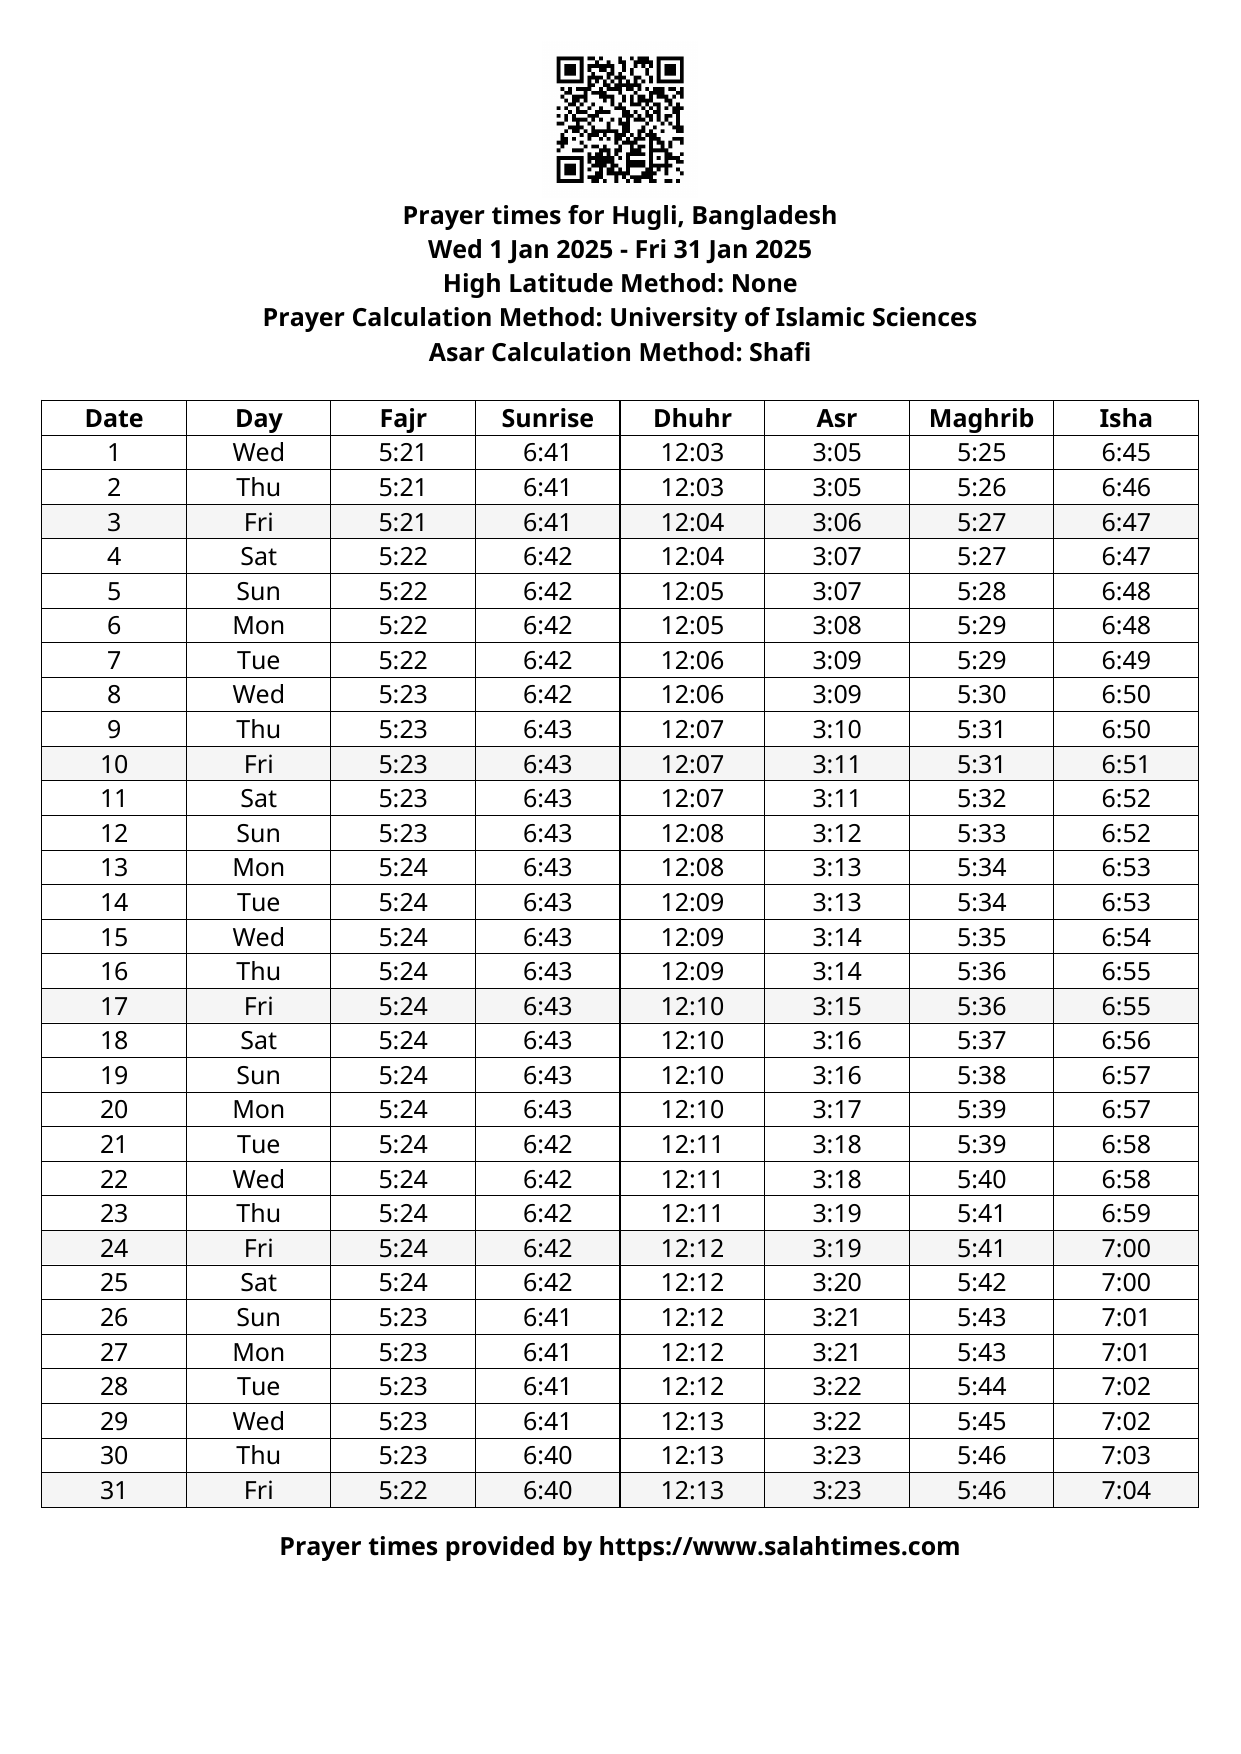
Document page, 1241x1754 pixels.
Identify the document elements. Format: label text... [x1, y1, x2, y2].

table_cell 12:06 [621, 643, 764, 677]
table_cell 5:23 [331, 1369, 475, 1403]
table_cell Sun [187, 1300, 330, 1334]
table_cell 5:23 [331, 816, 475, 849]
table_cell 6:50 [1054, 678, 1198, 711]
table_cell 12:03 [621, 470, 764, 504]
table_cell 29 [42, 1404, 186, 1437]
table_cell 5:43 [910, 1300, 1053, 1334]
table_cell 7:01 [1054, 1300, 1198, 1334]
table_cell 5:24 [331, 989, 475, 1022]
table_cell 5:46 [910, 1439, 1053, 1472]
table_cell 6:54 [1054, 920, 1198, 953]
table_cell 12:07 [621, 747, 764, 780]
table_cell Sun [187, 574, 330, 607]
table_cell 5:37 [910, 1024, 1053, 1057]
table_cell Fri [187, 989, 330, 1022]
table_cell 3:23 [765, 1439, 909, 1472]
table_cell 6:59 [1054, 1196, 1198, 1230]
table_cell 3:20 [765, 1266, 909, 1299]
table_cell 12:10 [621, 989, 764, 1022]
table_cell 8 [42, 678, 186, 711]
table_cell 3:07 [765, 574, 909, 607]
table_cell 5:23 [331, 1335, 475, 1368]
table_cell Mon [187, 1093, 330, 1126]
table_cell 5:24 [331, 1162, 475, 1195]
table_cell 3:22 [765, 1404, 909, 1437]
table_cell 3:09 [765, 643, 909, 677]
table_cell Sat [187, 1266, 330, 1299]
table_cell Tue [187, 885, 330, 919]
table_cell 5:23 [331, 1404, 475, 1437]
table_cell 6:48 [1054, 574, 1198, 607]
table_cell 6:57 [1054, 1058, 1198, 1092]
table_header Isha [1054, 401, 1198, 434]
table_cell 3:05 [765, 470, 909, 504]
table_cell Thu [187, 470, 330, 504]
table_cell Sat [187, 539, 330, 573]
table_cell 6:40 [476, 1439, 619, 1472]
table_cell 5:24 [331, 1127, 475, 1161]
table_cell 5:24 [331, 1058, 475, 1092]
table_cell 3:14 [765, 954, 909, 988]
table_cell 14 [42, 885, 186, 919]
table_cell 12:04 [621, 539, 764, 573]
table_cell 16 [42, 954, 186, 988]
table_cell 5:22 [331, 609, 475, 642]
table_cell 5:41 [910, 1231, 1053, 1264]
table_cell 5:42 [910, 1266, 1053, 1299]
table_cell 3:15 [765, 989, 909, 1022]
table_cell 3:13 [765, 885, 909, 919]
table_cell 6:42 [476, 1196, 619, 1230]
table_cell 22 [42, 1162, 186, 1195]
table_cell 2 [42, 470, 186, 504]
table_cell 3:08 [765, 609, 909, 642]
table_cell 7:00 [1054, 1231, 1198, 1264]
table_cell 1 [42, 436, 186, 469]
table_cell 6:43 [476, 920, 619, 953]
table_cell 5:35 [910, 920, 1053, 953]
table_cell 6:42 [476, 1266, 619, 1299]
table_header Day [187, 401, 330, 434]
table_cell 6:56 [1054, 1024, 1198, 1057]
table_cell 3:18 [765, 1127, 909, 1161]
table_cell 12:11 [621, 1196, 764, 1230]
picture [542, 41, 699, 198]
table_cell 5:46 [910, 1473, 1053, 1507]
table_cell 3:19 [765, 1231, 909, 1264]
table_cell 6:41 [476, 1300, 619, 1334]
table_cell 3:23 [765, 1473, 909, 1507]
table_cell 12:13 [621, 1439, 764, 1472]
table_cell Sun [187, 816, 330, 849]
text Prayer times for Hugli, Bangladesh [42, 198, 1198, 232]
table_cell 5:31 [910, 747, 1053, 780]
table_cell 7:03 [1054, 1439, 1198, 1472]
table_cell 3:07 [765, 539, 909, 573]
table_cell 5:23 [331, 712, 475, 746]
table_cell 5:45 [910, 1404, 1053, 1437]
table_cell 12:11 [621, 1127, 764, 1161]
table_cell 6:40 [476, 1473, 619, 1507]
table_cell 12:10 [621, 1024, 764, 1057]
table_cell 6:43 [476, 712, 619, 746]
table_cell 12:12 [621, 1369, 764, 1403]
table_cell Mon [187, 851, 330, 884]
table_header Fajr [331, 401, 475, 434]
table_cell 6:42 [476, 574, 619, 607]
table_cell 26 [42, 1300, 186, 1334]
table_cell 17 [42, 989, 186, 1022]
table_cell 6:41 [476, 436, 619, 469]
table_cell 5:24 [331, 1024, 475, 1057]
table_cell 12:11 [621, 1162, 764, 1195]
table_cell 3:12 [765, 816, 909, 849]
table_cell 12:05 [621, 574, 764, 607]
table_cell 6:43 [476, 1024, 619, 1057]
table_cell 20 [42, 1093, 186, 1126]
table_cell 30 [42, 1439, 186, 1472]
table_cell 5:36 [910, 989, 1053, 1022]
table_cell Fri [187, 1231, 330, 1264]
table_cell 6:43 [476, 885, 619, 919]
table_cell 3:22 [765, 1369, 909, 1403]
table_cell 12:10 [621, 1093, 764, 1126]
table_cell 5:23 [331, 747, 475, 780]
table_cell 6:50 [1054, 712, 1198, 746]
table_cell 5:21 [331, 436, 475, 469]
table_cell 3 [42, 505, 186, 538]
table_cell 5:24 [331, 885, 475, 919]
table_cell 6:47 [1054, 539, 1198, 573]
table_cell 21 [42, 1127, 186, 1161]
table_cell 7:02 [1054, 1369, 1198, 1403]
table_cell 12:13 [621, 1473, 764, 1507]
table_cell 6:53 [1054, 851, 1198, 884]
table_header Asr [765, 401, 909, 434]
table_cell Tue [187, 1127, 330, 1161]
table_cell 5:24 [331, 1266, 475, 1299]
table_cell 5:24 [331, 920, 475, 953]
table_cell Tue [187, 643, 330, 677]
table_cell 5:28 [910, 574, 1053, 607]
table_cell Thu [187, 954, 330, 988]
table_cell 11 [42, 781, 186, 815]
table_cell 6:43 [476, 851, 619, 884]
table_cell 5:24 [331, 1093, 475, 1126]
table_cell 6 [42, 609, 186, 642]
table_header Date [42, 401, 186, 434]
table_cell 12:09 [621, 920, 764, 953]
table_cell 6:41 [476, 470, 619, 504]
table_cell 5:21 [331, 470, 475, 504]
table_cell 5:24 [331, 1231, 475, 1264]
table_cell 5:30 [910, 678, 1053, 711]
table_cell 6:45 [1054, 436, 1198, 469]
table_cell 4 [42, 539, 186, 573]
table_cell 10 [42, 747, 186, 780]
table_cell 6:41 [476, 1369, 619, 1403]
table_cell 6:41 [476, 505, 619, 538]
table_cell 3:05 [765, 436, 909, 469]
table_header Sunrise [476, 401, 619, 434]
table_cell 5:23 [331, 1439, 475, 1472]
table_cell 5:33 [910, 816, 1053, 849]
table_cell 5:24 [331, 954, 475, 988]
table_cell Sat [187, 1024, 330, 1057]
table_cell Tue [187, 1369, 330, 1403]
table_cell 5:40 [910, 1162, 1053, 1195]
table_cell 5:26 [910, 470, 1053, 504]
table_cell 5:31 [910, 712, 1053, 746]
table_cell 3:16 [765, 1058, 909, 1092]
table_cell 9 [42, 712, 186, 746]
table_cell 6:41 [476, 1335, 619, 1368]
table_cell 5:44 [910, 1369, 1053, 1403]
table_cell Thu [187, 1196, 330, 1230]
table_cell 5:22 [331, 574, 475, 607]
table_cell 12:08 [621, 851, 764, 884]
table_cell 6:42 [476, 609, 619, 642]
text Asar Calculation Method: Shafi [42, 334, 1198, 368]
table_cell 3:21 [765, 1300, 909, 1334]
table_cell 6:43 [476, 1093, 619, 1126]
text High Latitude Method: None [42, 266, 1198, 300]
table_cell 5:23 [331, 1300, 475, 1334]
table_cell Wed [187, 436, 330, 469]
table_cell 12:12 [621, 1335, 764, 1368]
table_cell 3:18 [765, 1162, 909, 1195]
table_cell 6:55 [1054, 954, 1198, 988]
table_cell 6:41 [476, 1404, 619, 1437]
table_cell 6:43 [476, 1058, 619, 1092]
table_cell 6:42 [476, 643, 619, 677]
table_cell 25 [42, 1266, 186, 1299]
table_cell 6:43 [476, 747, 619, 780]
table_cell 12:03 [621, 436, 764, 469]
table_cell 3:16 [765, 1024, 909, 1057]
table_header Dhuhr [621, 401, 764, 434]
table_cell 3:13 [765, 851, 909, 884]
table_cell 5:24 [331, 1196, 475, 1230]
table_cell 6:48 [1054, 609, 1198, 642]
table_cell 3:14 [765, 920, 909, 953]
table_cell 28 [42, 1369, 186, 1403]
table_cell 6:42 [476, 678, 619, 711]
table_cell 5:22 [331, 539, 475, 573]
table_cell 12:06 [621, 678, 764, 711]
table_cell 7:01 [1054, 1335, 1198, 1368]
table_cell 3:10 [765, 712, 909, 746]
table_cell 12:07 [621, 712, 764, 746]
table_cell Sun [187, 1058, 330, 1092]
table_cell 6:52 [1054, 816, 1198, 849]
table_cell Fri [187, 747, 330, 780]
table_cell 6:58 [1054, 1162, 1198, 1195]
table_cell 12 [42, 816, 186, 849]
table_cell 12:05 [621, 609, 764, 642]
table_cell 5:38 [910, 1058, 1053, 1092]
table_cell 5:27 [910, 505, 1053, 538]
table_cell 6:55 [1054, 989, 1198, 1022]
table_cell 6:49 [1054, 643, 1198, 677]
table_header Maghrib [910, 401, 1053, 434]
table_cell 15 [42, 920, 186, 953]
table_cell 5:36 [910, 954, 1053, 988]
table_cell Wed [187, 1162, 330, 1195]
text Wed 1 Jan 2025 - Fri 31 Jan 2025 [42, 232, 1198, 266]
table_cell Mon [187, 1335, 330, 1368]
table_cell 23 [42, 1196, 186, 1230]
table_cell 3:11 [765, 781, 909, 815]
table_cell 6:42 [476, 1162, 619, 1195]
table_cell 7:02 [1054, 1404, 1198, 1437]
table_cell 5:34 [910, 851, 1053, 884]
table_cell 12:12 [621, 1266, 764, 1299]
table_cell 3:19 [765, 1196, 909, 1230]
table_cell 5:39 [910, 1127, 1053, 1161]
table_cell 12:08 [621, 816, 764, 849]
table_cell Sat [187, 781, 330, 815]
table_cell 12:12 [621, 1300, 764, 1334]
table_cell Thu [187, 712, 330, 746]
table_cell 6:43 [476, 989, 619, 1022]
table_cell 5:27 [910, 539, 1053, 573]
table_cell 7:04 [1054, 1473, 1198, 1507]
table_cell Thu [187, 1439, 330, 1472]
table_cell 5:24 [331, 851, 475, 884]
table_cell 5:21 [331, 505, 475, 538]
table_cell 27 [42, 1335, 186, 1368]
table_cell 3:17 [765, 1093, 909, 1126]
text Prayer times provided by https://www.salahtimes.com [42, 1528, 1198, 1563]
table_cell 5:22 [331, 1473, 475, 1507]
table_cell 3:21 [765, 1335, 909, 1368]
table_cell 12:04 [621, 505, 764, 538]
table_cell 6:57 [1054, 1093, 1198, 1126]
table_cell 18 [42, 1024, 186, 1057]
table_cell Fri [187, 505, 330, 538]
table_cell 6:43 [476, 781, 619, 815]
table_cell 12:10 [621, 1058, 764, 1092]
text Prayer Calculation Method: University of Islamic Sciences [42, 300, 1198, 334]
table_cell 6:42 [476, 1127, 619, 1161]
table_cell 6:42 [476, 1231, 619, 1264]
table_cell 5:23 [331, 781, 475, 815]
table_cell 13 [42, 851, 186, 884]
table_cell 24 [42, 1231, 186, 1264]
table_cell 6:51 [1054, 747, 1198, 780]
table_cell Wed [187, 920, 330, 953]
table_cell Wed [187, 1404, 330, 1437]
table_cell Wed [187, 678, 330, 711]
table_cell 5:39 [910, 1093, 1053, 1126]
table_cell 5:25 [910, 436, 1053, 469]
table_cell 3:09 [765, 678, 909, 711]
table_cell 19 [42, 1058, 186, 1092]
table_cell 5:29 [910, 643, 1053, 677]
table_cell 12:09 [621, 954, 764, 988]
table_cell 5:41 [910, 1196, 1053, 1230]
table_cell 7:00 [1054, 1266, 1198, 1299]
table_cell 6:42 [476, 539, 619, 573]
table_cell 12:12 [621, 1231, 764, 1264]
table_cell 5:34 [910, 885, 1053, 919]
table_cell 5:43 [910, 1335, 1053, 1368]
table_cell 5:22 [331, 643, 475, 677]
table_cell 6:52 [1054, 781, 1198, 815]
table_cell 6:47 [1054, 505, 1198, 538]
table_cell 12:09 [621, 885, 764, 919]
table_cell 31 [42, 1473, 186, 1507]
table_cell 6:53 [1054, 885, 1198, 919]
table_cell 6:43 [476, 816, 619, 849]
table_cell Fri [187, 1473, 330, 1507]
table_cell Mon [187, 609, 330, 642]
table_cell 5:29 [910, 609, 1053, 642]
table_cell 12:07 [621, 781, 764, 815]
table_cell 6:46 [1054, 470, 1198, 504]
table_cell 6:58 [1054, 1127, 1198, 1161]
table_cell 12:13 [621, 1404, 764, 1437]
table_cell 3:06 [765, 505, 909, 538]
table_cell 5:23 [331, 678, 475, 711]
table_cell 5:32 [910, 781, 1053, 815]
table_cell 6:43 [476, 954, 619, 988]
table_cell 3:11 [765, 747, 909, 780]
table_cell 5 [42, 574, 186, 607]
table_cell 7 [42, 643, 186, 677]
